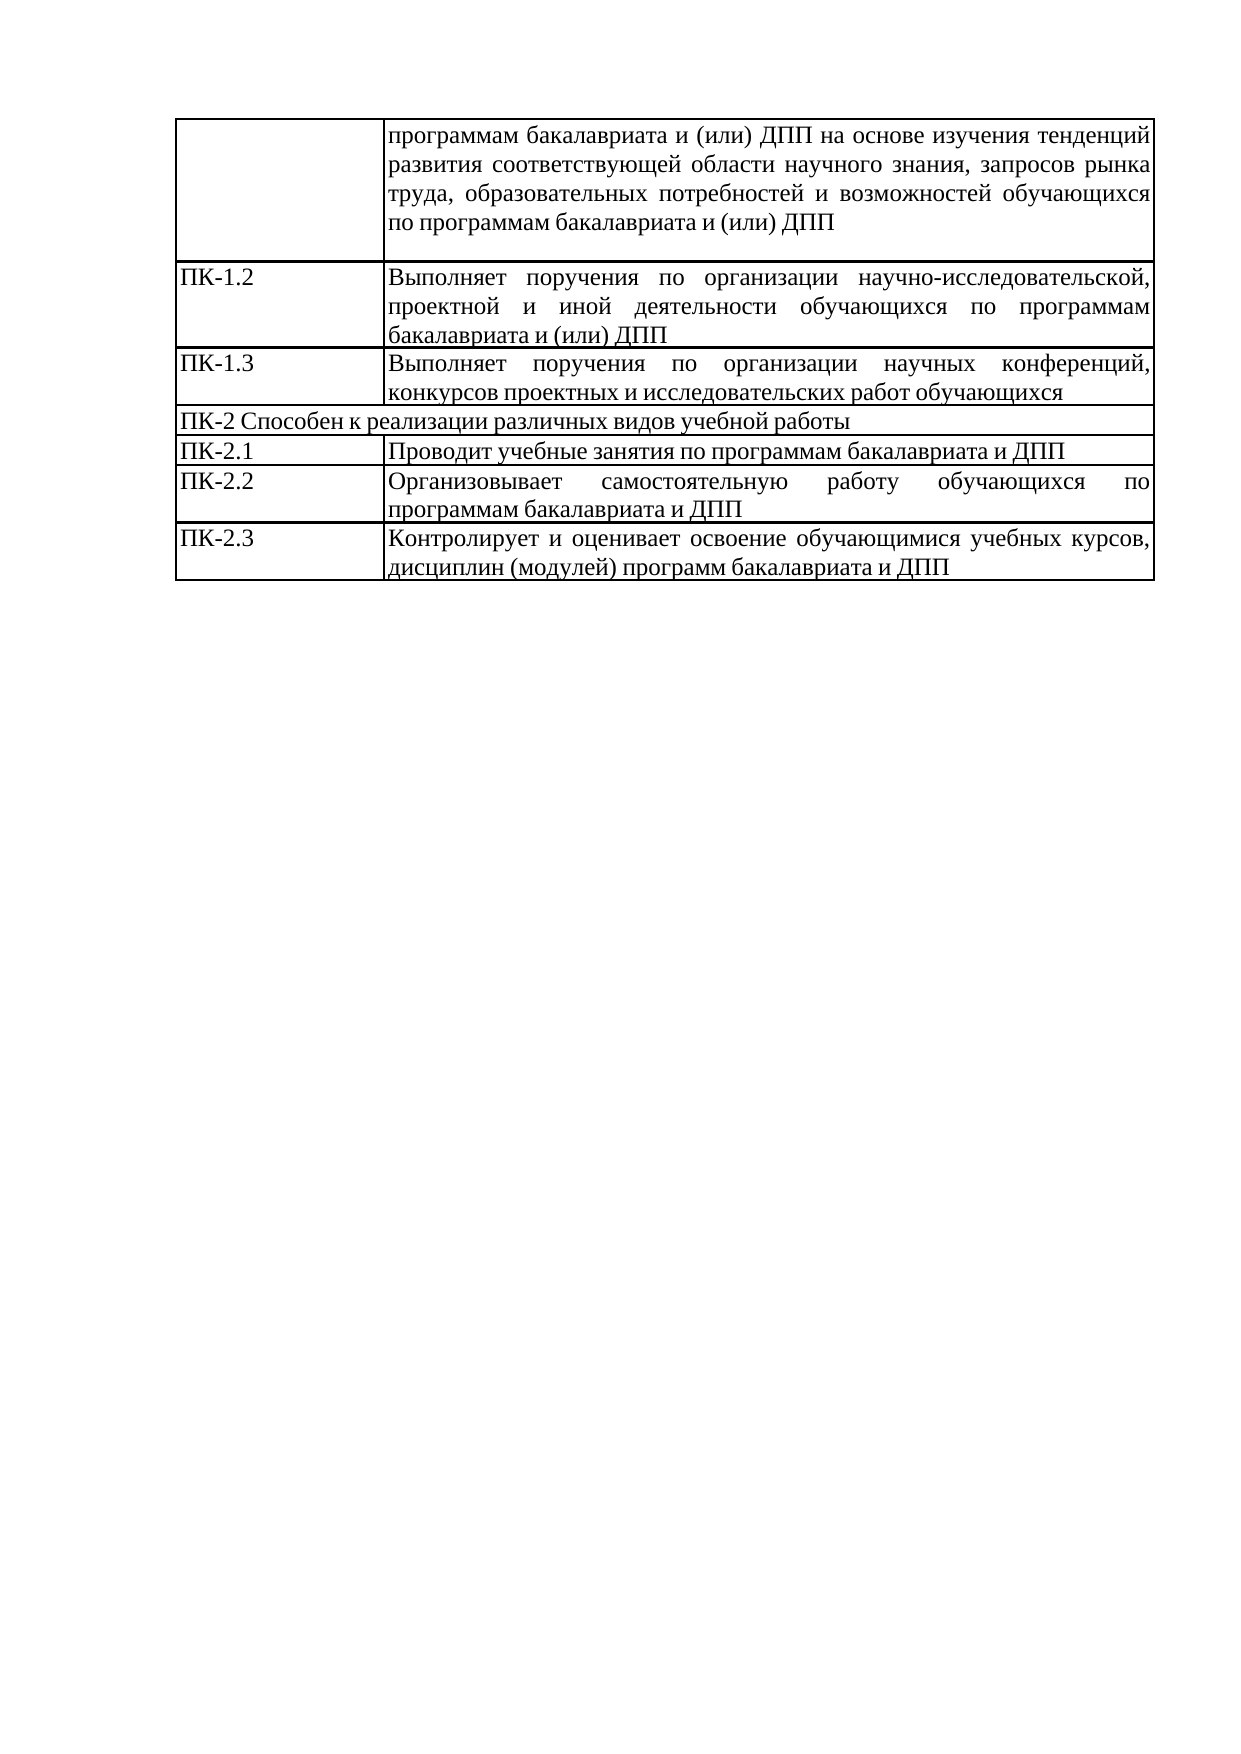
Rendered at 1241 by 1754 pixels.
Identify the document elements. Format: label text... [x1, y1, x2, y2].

table_cell Выполняет поручения по организации научных конференций, конкурсов проектных и исследовательских работ обучающихся [385, 349, 1153, 404]
table_cell ПК-2.3 [177, 524, 383, 579]
table_cell ПК-1.3 [177, 349, 383, 404]
table_cell Организовывает самостоятельную работу обучающихся по программам бакалавриата и ДПП [385, 466, 1153, 521]
table_cell Контролирует и оценивает освоение обучающимися учебных курсов, дисциплин (модулей) программ бакалавриата и ДПП [385, 524, 1153, 579]
table_cell Проводит учебные занятия по программам бакалавриата и ДПП [385, 436, 1153, 464]
table_cell ПК-2.2 [177, 466, 383, 521]
table_cell ПК-2.1 [177, 436, 383, 464]
table_cell ПК-2 Способен к реализации различных видов учебной работы [177, 406, 1153, 434]
table_header [177, 120, 383, 260]
table_cell ПК-1.2 [177, 263, 383, 346]
table_cell Выполняет поручения по организации научно-исследовательской, проектной и иной деятельности обучающихся по программам бакалавриата и (или) ДПП [385, 263, 1153, 346]
table_header программам бакалавриата и (или) ДПП на основе изучения тенденций развития соответствующей области научного знания, запросов рынка труда, образовательных потребностей и возможностей обучающихся по программам бакалавриата и (или) ДПП [385, 120, 1153, 260]
